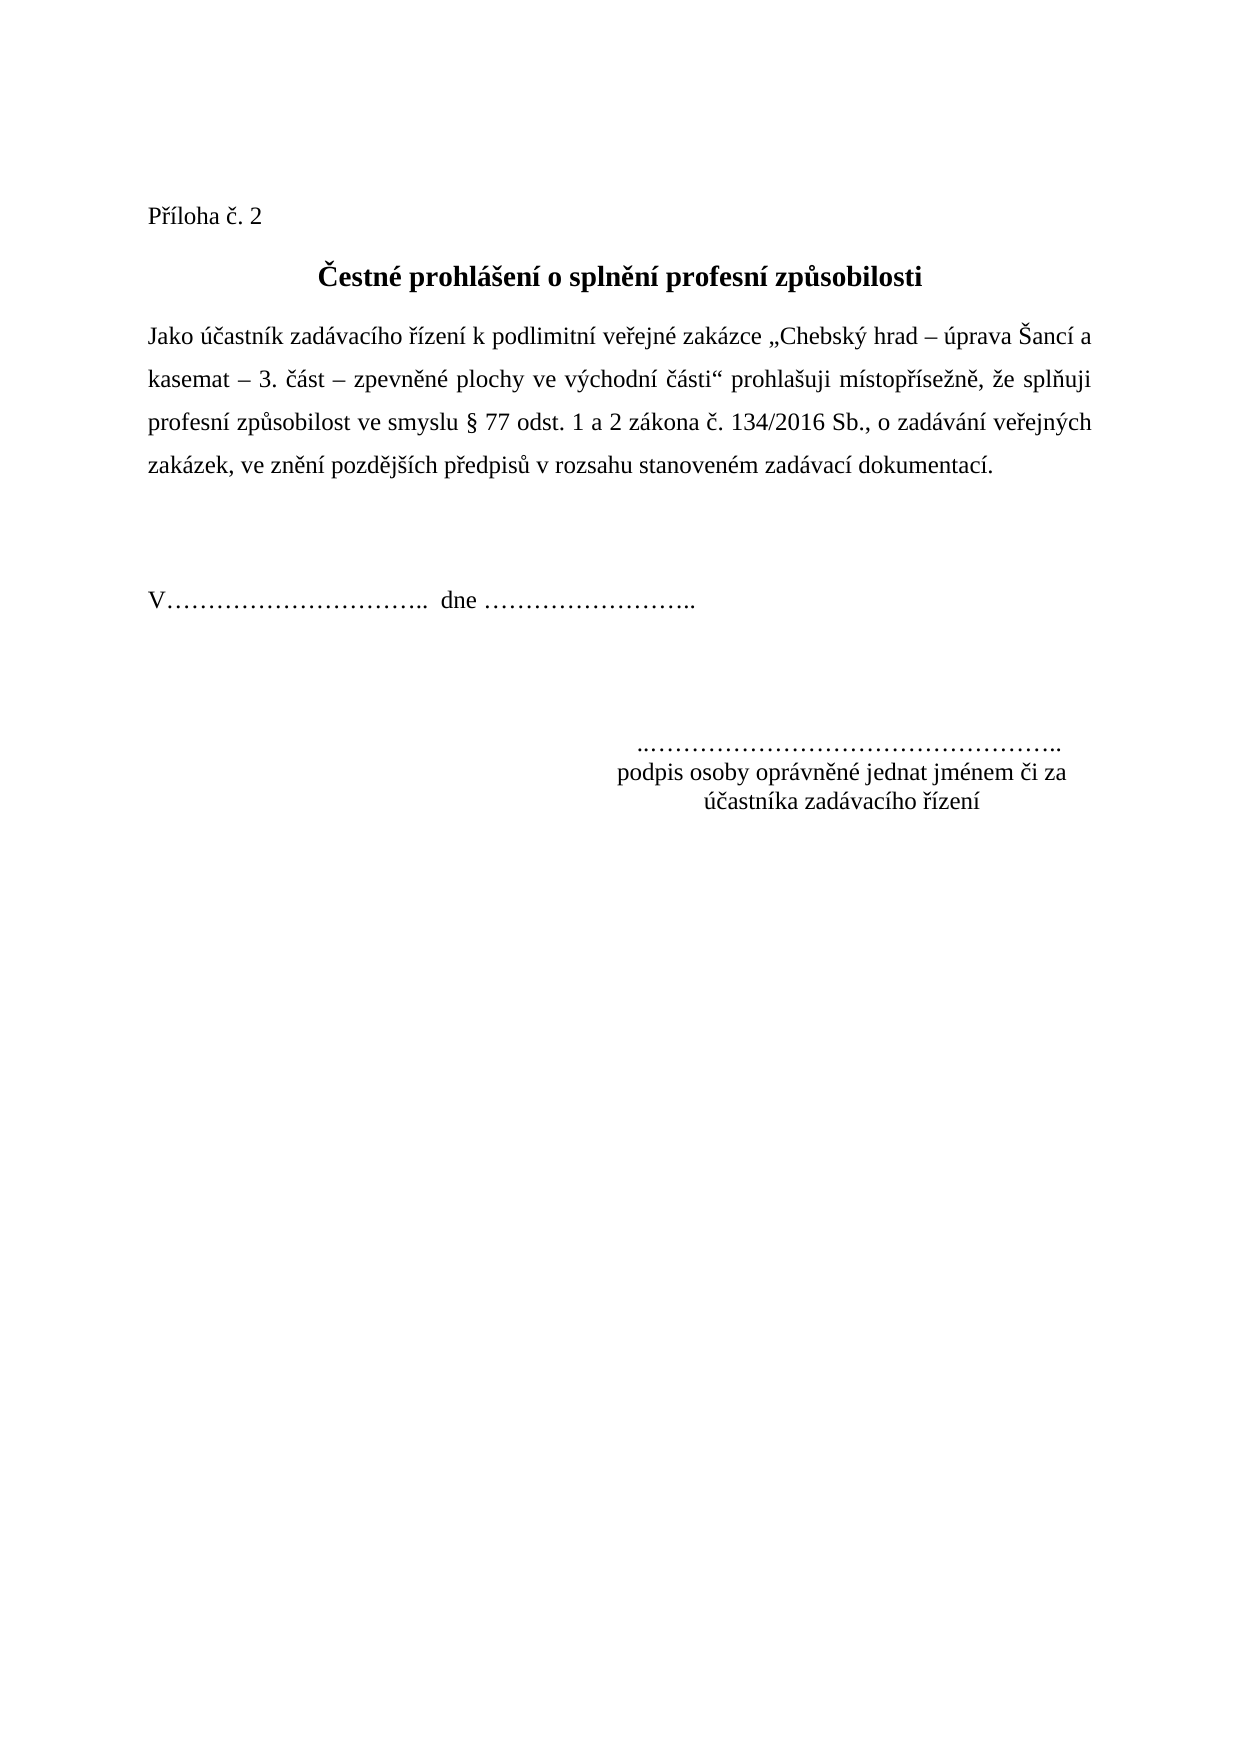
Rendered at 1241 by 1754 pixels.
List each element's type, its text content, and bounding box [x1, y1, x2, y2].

list podpis osoby oprávněné jednat jménem či za účastníka zadávacího řízení [591, 757, 1093, 815]
list ..………………………………………….. [605, 728, 1093, 757]
text Čestné prohlášení o splnění profesní způsobilosti [148, 259, 1093, 292]
list V………………………….. dne …………………….. [148, 585, 1093, 613]
text Jako účastník zadávacího řízení k podlimitní veřejné zakázce „Chebský hrad – úprava Šancí a kasemat – 3. část – zpevněné plochy ve východní části“ prohlašuji místopřísežně, že splňuji profesní způsobilost ve smyslu § 77 odst. 1 a 2 zákona č. 134/2016 Sb., o zadávání veřejných zakázek, ve znění pozdějších předpisů v rozsahu stanoveném zadávací dokumentací. [148, 321, 1093, 479]
text Příloha č. 2 [148, 201, 1093, 230]
